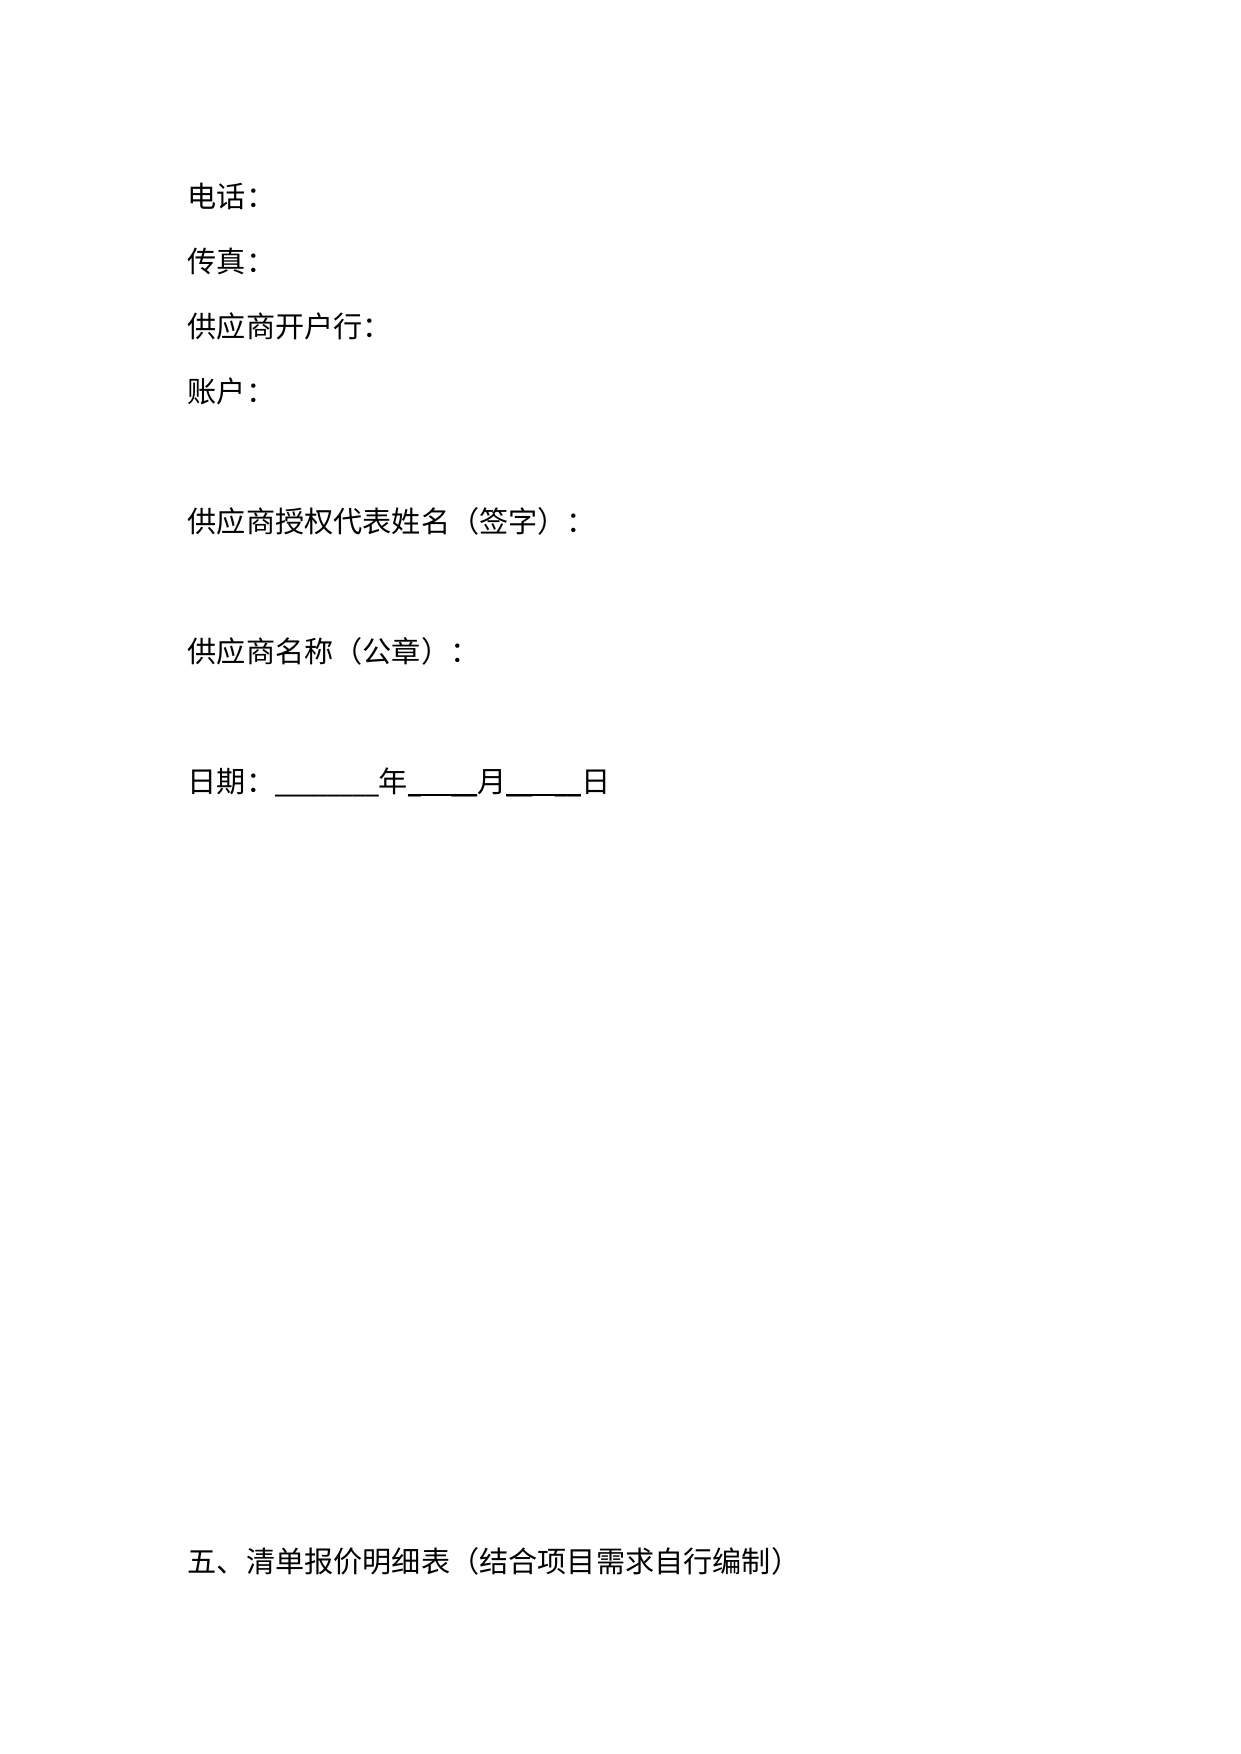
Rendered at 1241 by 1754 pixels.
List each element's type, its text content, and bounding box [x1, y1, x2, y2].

text 账户： [187, 357, 1053, 422]
text 电话： [187, 162, 1053, 227]
text 日期：________年_ __月__ __日 [187, 747, 1053, 812]
text 供应商开户行： [187, 292, 1053, 357]
text 供应商名称（公章）： [187, 617, 1053, 682]
text 五、清单报价明细表（结合项目需求自行编制） [187, 1527, 1053, 1592]
text 供应商授权代表姓名（签字）： [187, 487, 1053, 552]
text 传真： [187, 227, 1053, 292]
